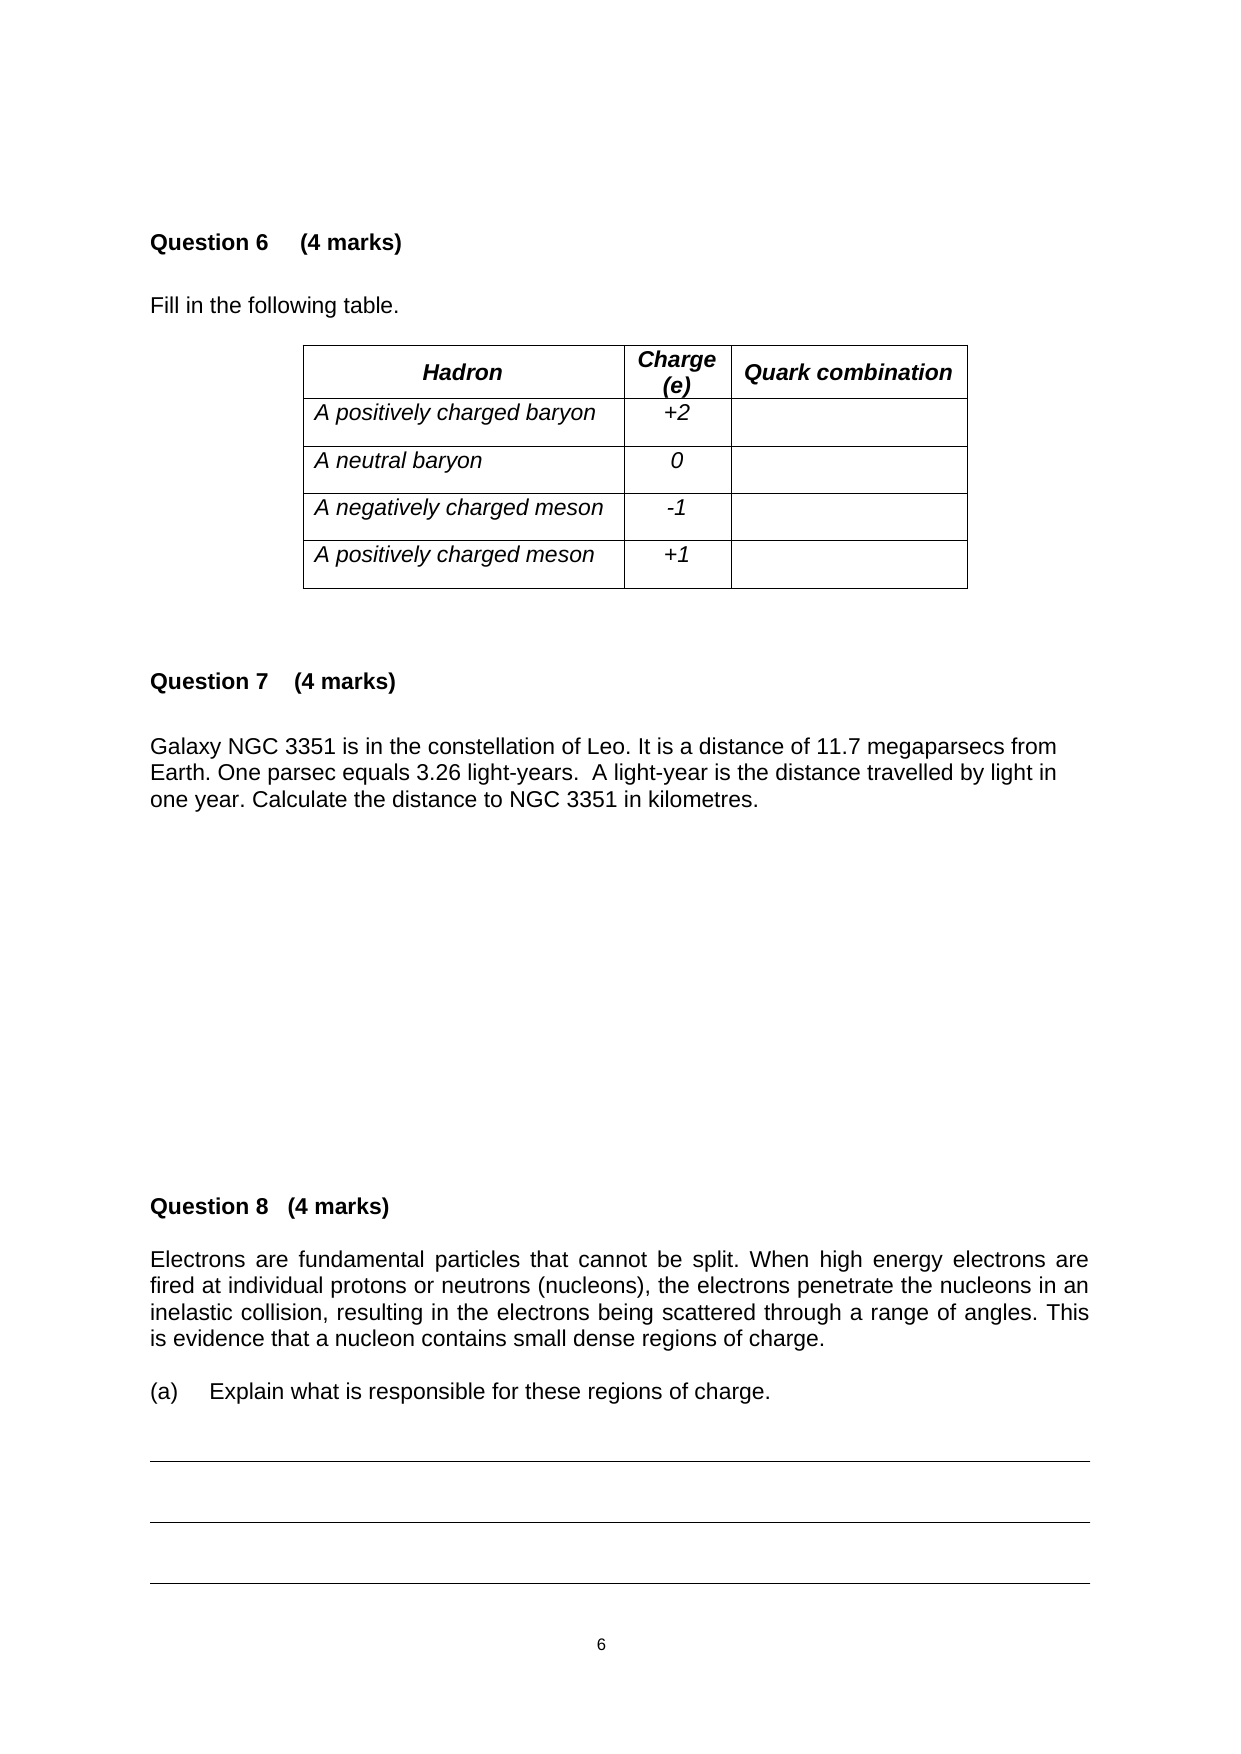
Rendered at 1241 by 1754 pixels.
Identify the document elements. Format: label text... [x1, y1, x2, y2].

text Question 6 (4 marks) [150, 229, 1090, 255]
text Question 7 (4 marks) [150, 668, 1090, 694]
table_cell -1 [625, 494, 731, 540]
table_cell [732, 447, 967, 493]
text Fill in the following table. [150, 292, 1090, 318]
table_cell A positively charged baryon [304, 399, 624, 446]
table_cell A neutral baryon [304, 447, 624, 493]
table_cell A negatively charged meson [304, 494, 624, 540]
text Electrons are fundamental particles that cannot be split. When high energy electrons are fired at individual protons or neutrons (nucleons), the electrons penetrate the nucleons in an inelastic collision, resulting in the electrons being scattered through a range of angles. This is evidence that a nucleon contains small dense regions of charge. [150, 1246, 1090, 1351]
text Galaxy NGC 3351 is in the constellation of Leo. It is a distance of 11.7 megaparsecs from Earth. One parsec equals 3.26 light-years. A light-year is the distance travelled by light in one year. Calculate the distance to NGC 3351 in kilometres. [150, 733, 1090, 812]
table_cell [732, 494, 967, 540]
table_header Charge (e) [625, 346, 731, 398]
table_cell A positively charged meson [304, 541, 624, 587]
table_cell [732, 541, 967, 587]
table_cell [732, 399, 967, 446]
text Question 8 (4 marks) [150, 1193, 1090, 1220]
table_cell +2 [625, 399, 731, 446]
table_cell 0 [625, 447, 731, 493]
table_header Hadron [304, 346, 624, 398]
table_header Quark combination [732, 346, 967, 398]
list Explain what is responsible for these regions of charge. [150, 1378, 1090, 1404]
table_cell +1 [625, 541, 731, 587]
